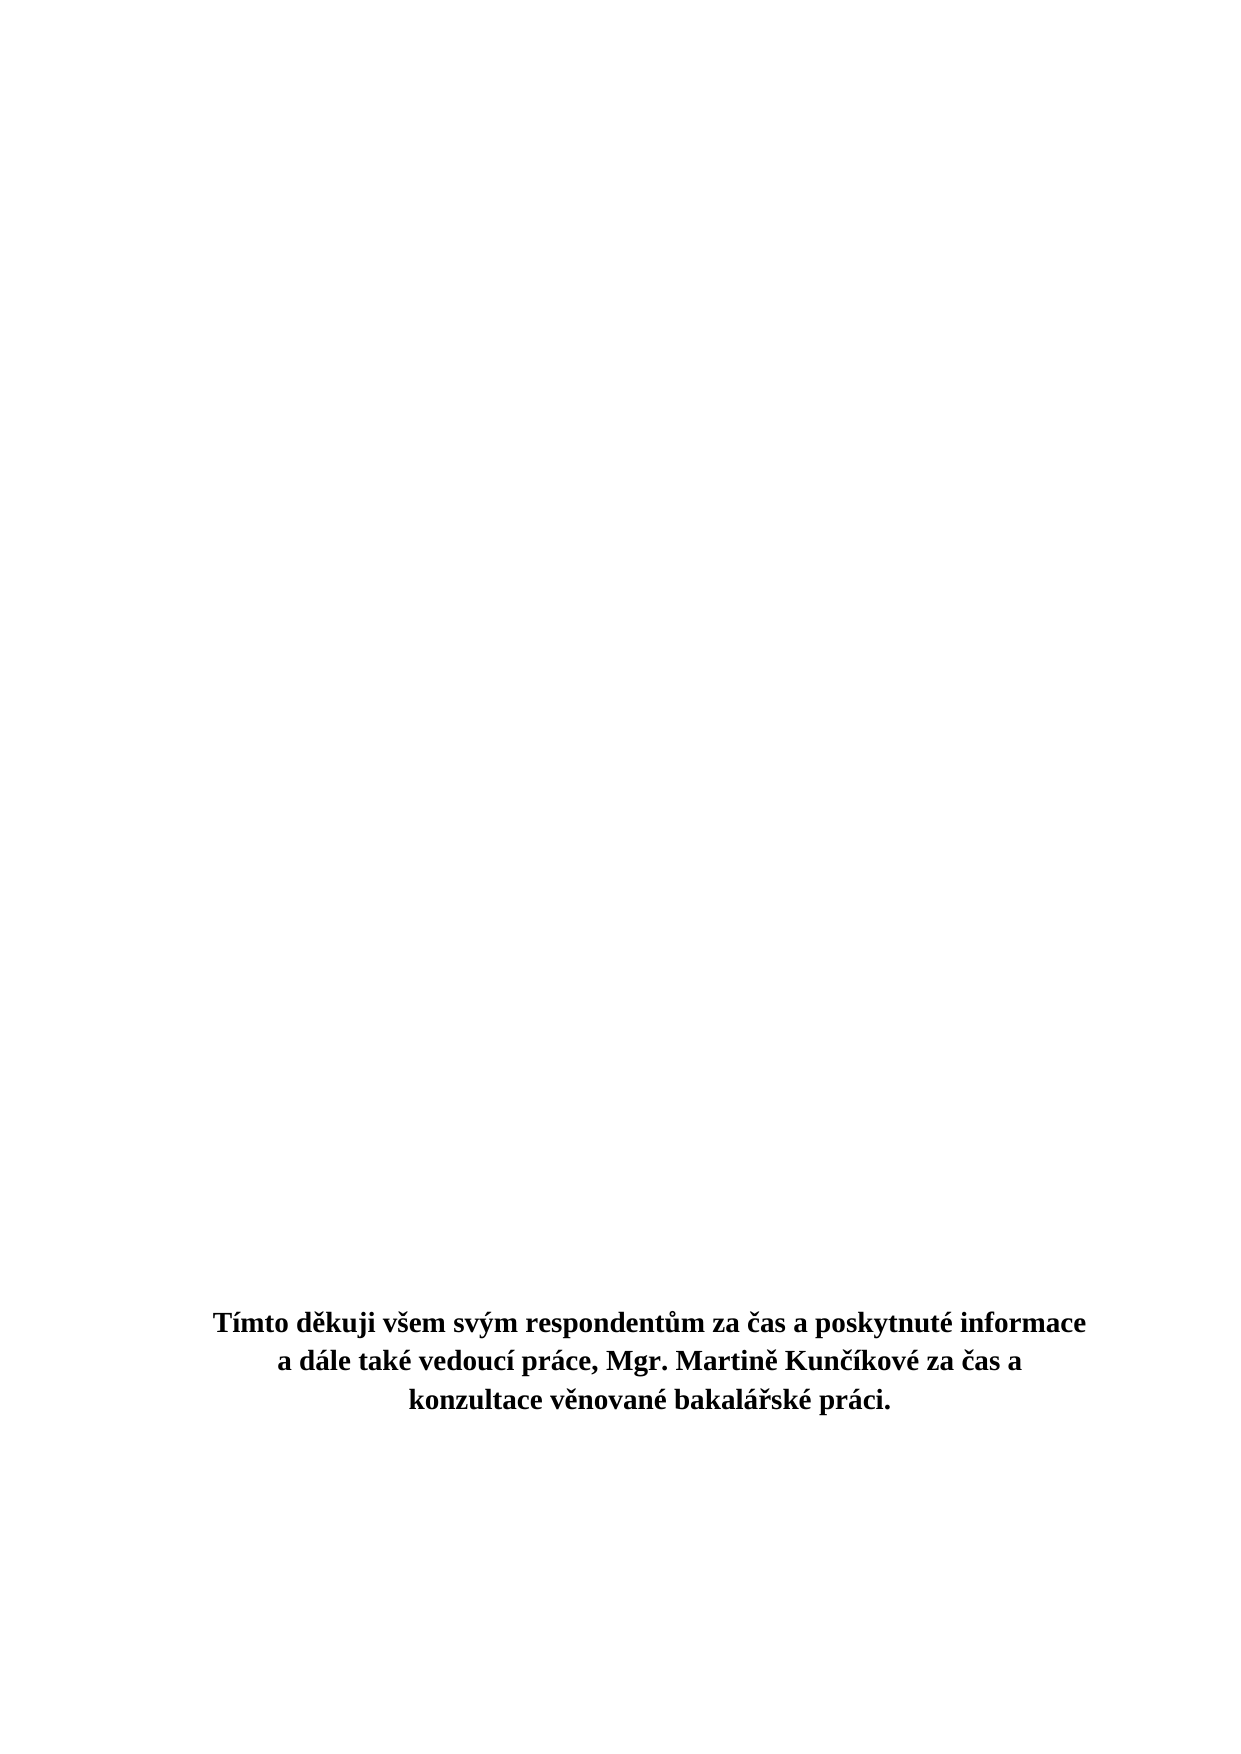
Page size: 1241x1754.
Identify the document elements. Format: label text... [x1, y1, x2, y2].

text Tímto děkuji všem svým respondentům za čas a poskytnuté informace a dále také vedoucí práce, Mgr. Martině Kunčíkové za čas a konzultace věnované bakalářské práci. [207, 1305, 1092, 1415]
